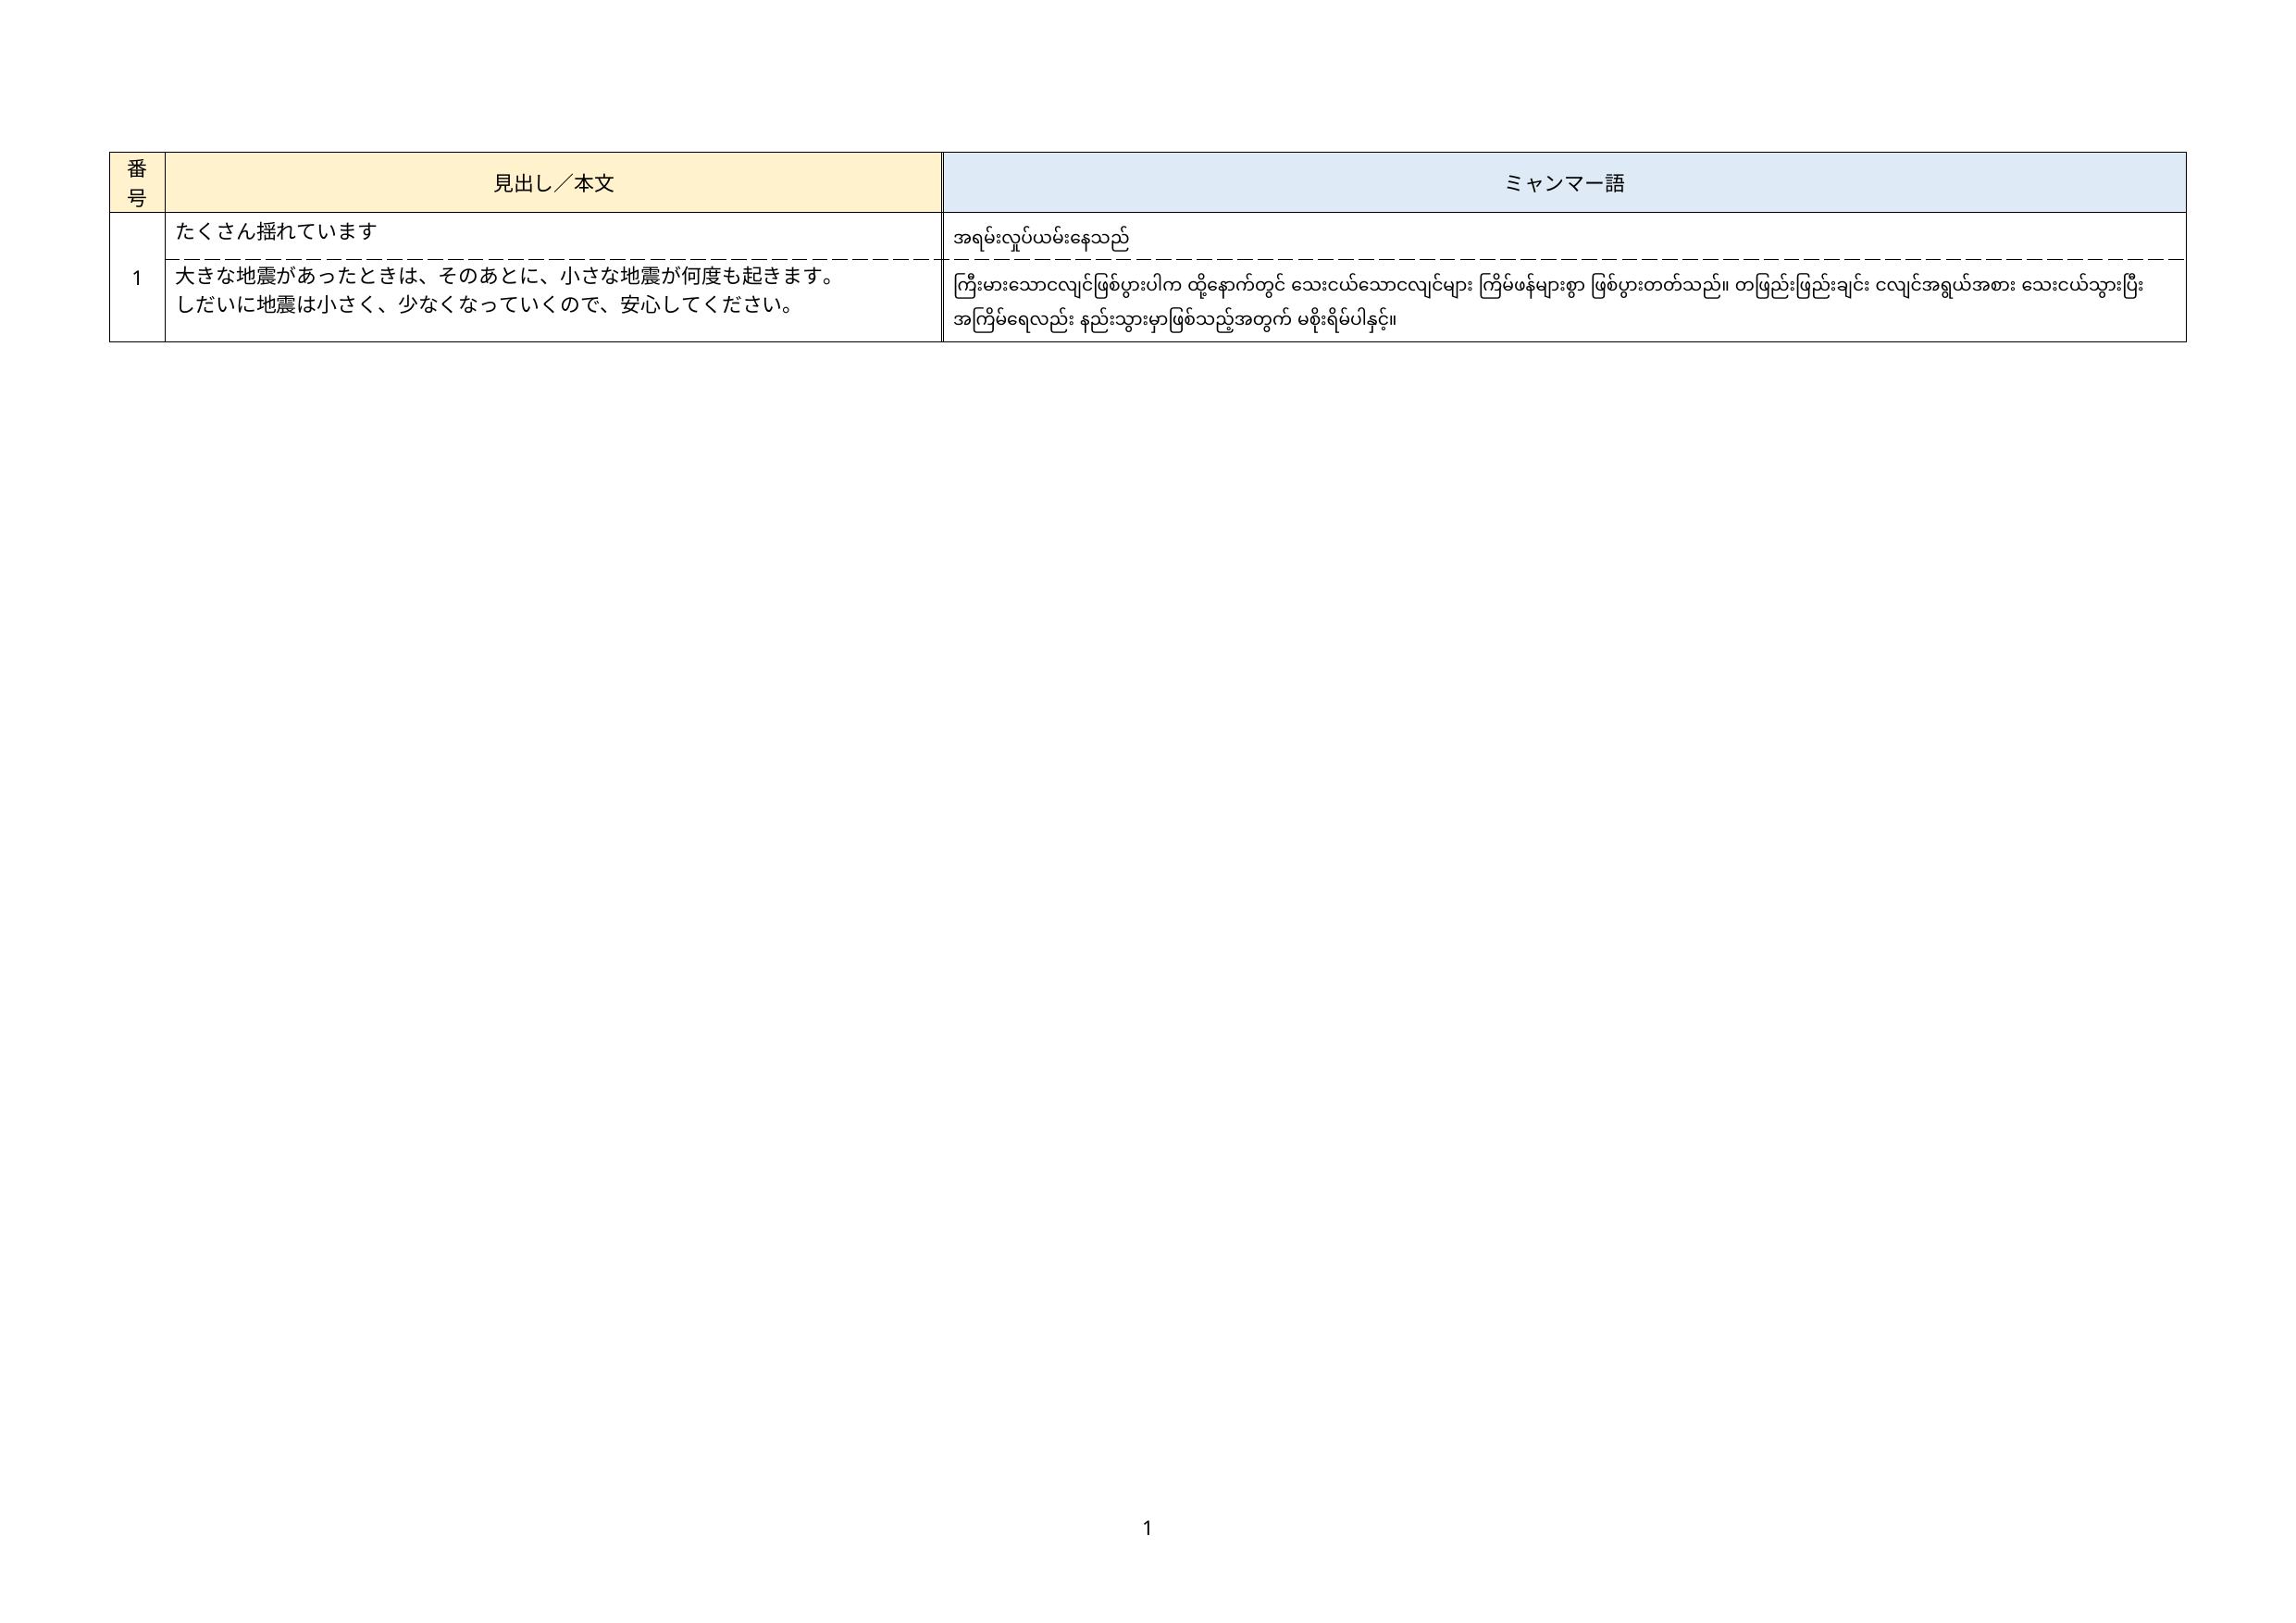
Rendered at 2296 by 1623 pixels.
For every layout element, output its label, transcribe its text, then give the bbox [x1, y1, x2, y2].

table_header 番号 [110, 153, 165, 212]
table_cell 1 [110, 213, 165, 341]
table_header 見出し／本文 [166, 153, 941, 212]
table_header ミャンマー語 [944, 153, 2186, 212]
table_cell たくさん揺れています [166, 213, 941, 259]
table_cell ကြီးမားသောငလျင်ဖြစ်ပွားပါက ထို့နောက်တွင် သေးငယ်သောငလျင်များ ကြိမ်ဖန်များစွာ ဖြစ်ပွားတတ်သည်။ တဖြည်းဖြည်းချင်း ငလျင်အရွယ်အစား သေးငယ်သွားပြီး အကြိမ်ရေလည်း နည်းသွားမှာဖြစ်သည့်အတွက် မစိုးရိမ်ပါနှင့်။ [944, 259, 2186, 341]
table_cell 大きな地震があったときは、そのあとに、小さな地震が何度も起きます。 しだいに地震は小さく、少なくなっていくので、安心してください。 [166, 259, 941, 341]
table_cell အရမ်းလှုပ်ယမ်းနေသည် [944, 213, 2186, 259]
